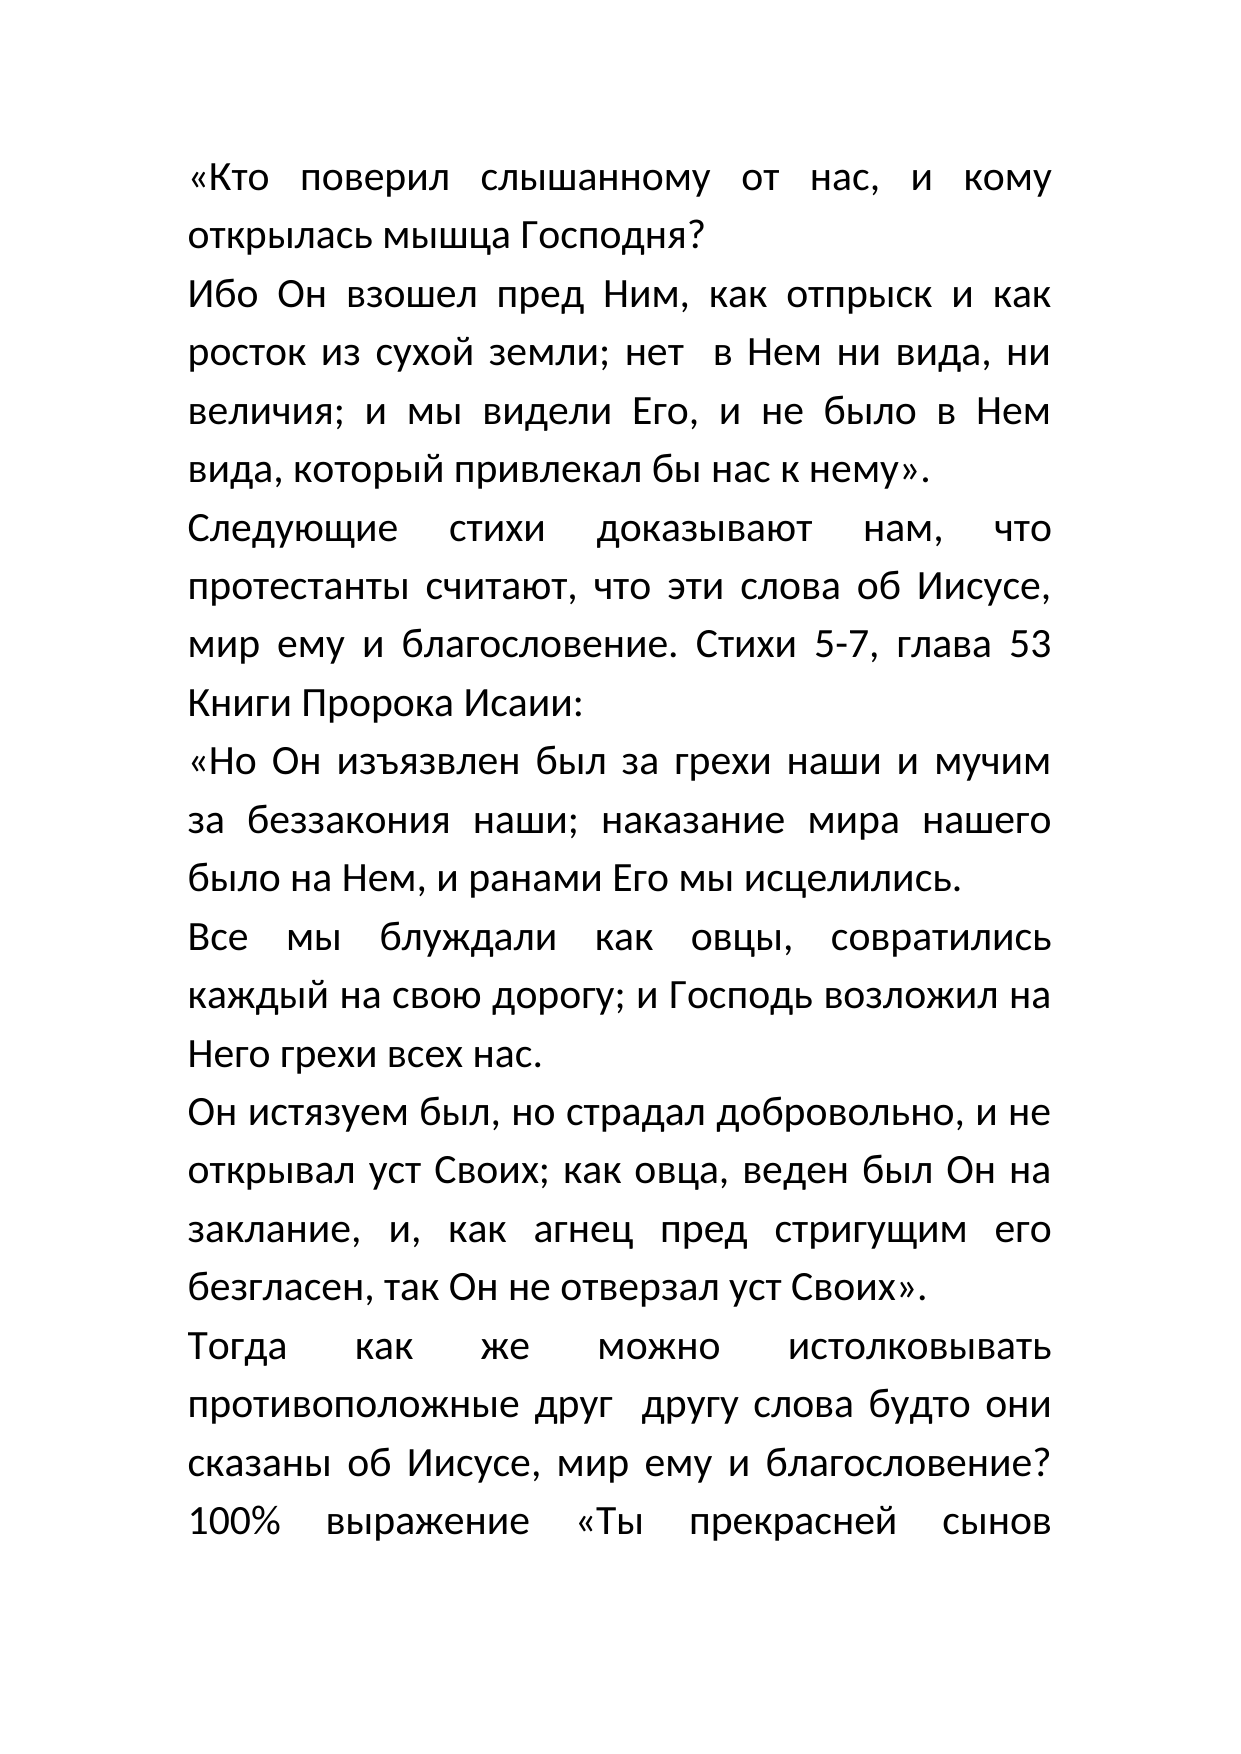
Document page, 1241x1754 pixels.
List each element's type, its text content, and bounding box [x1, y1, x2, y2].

text Все мы блуждали как овцы, совратились каждый на свою дорогу; и Господь возложил на Него грехи всех нас. [187, 910, 1053, 1077]
text Следующие стихи доказывают нам, что протестанты считают, что эти слова об Иисусе, мир ему и благословение. Стихи 5-7, глава 53 Книги Пророка Исаии: [187, 501, 1053, 727]
text «Кто поверил слышанному от нас, и кому открылась мышца Господня? [187, 150, 1053, 259]
text Он истязуем был, но страдал добровольно, и не открывал уст Своих; как овца, веден был Он на заклание, и, как агнец пред стригущим его безгласен, так Он не отверзал уст Своих». [187, 1085, 1053, 1311]
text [187, 1319, 1053, 1545]
text Ибо Он взошел пред Ним, как отпрыск и как росток из сухой земли; нет в Нем ни вида, ни величия; и мы видели Его, и не было в Нем вида, который привлекал бы нас к нему». [187, 267, 1053, 493]
text «Но Он изъязвлен был за грехи наши и мучим за беззакония наши; наказание мира нашего было на Нем, и ранами Его мы исцелились. [187, 734, 1053, 902]
